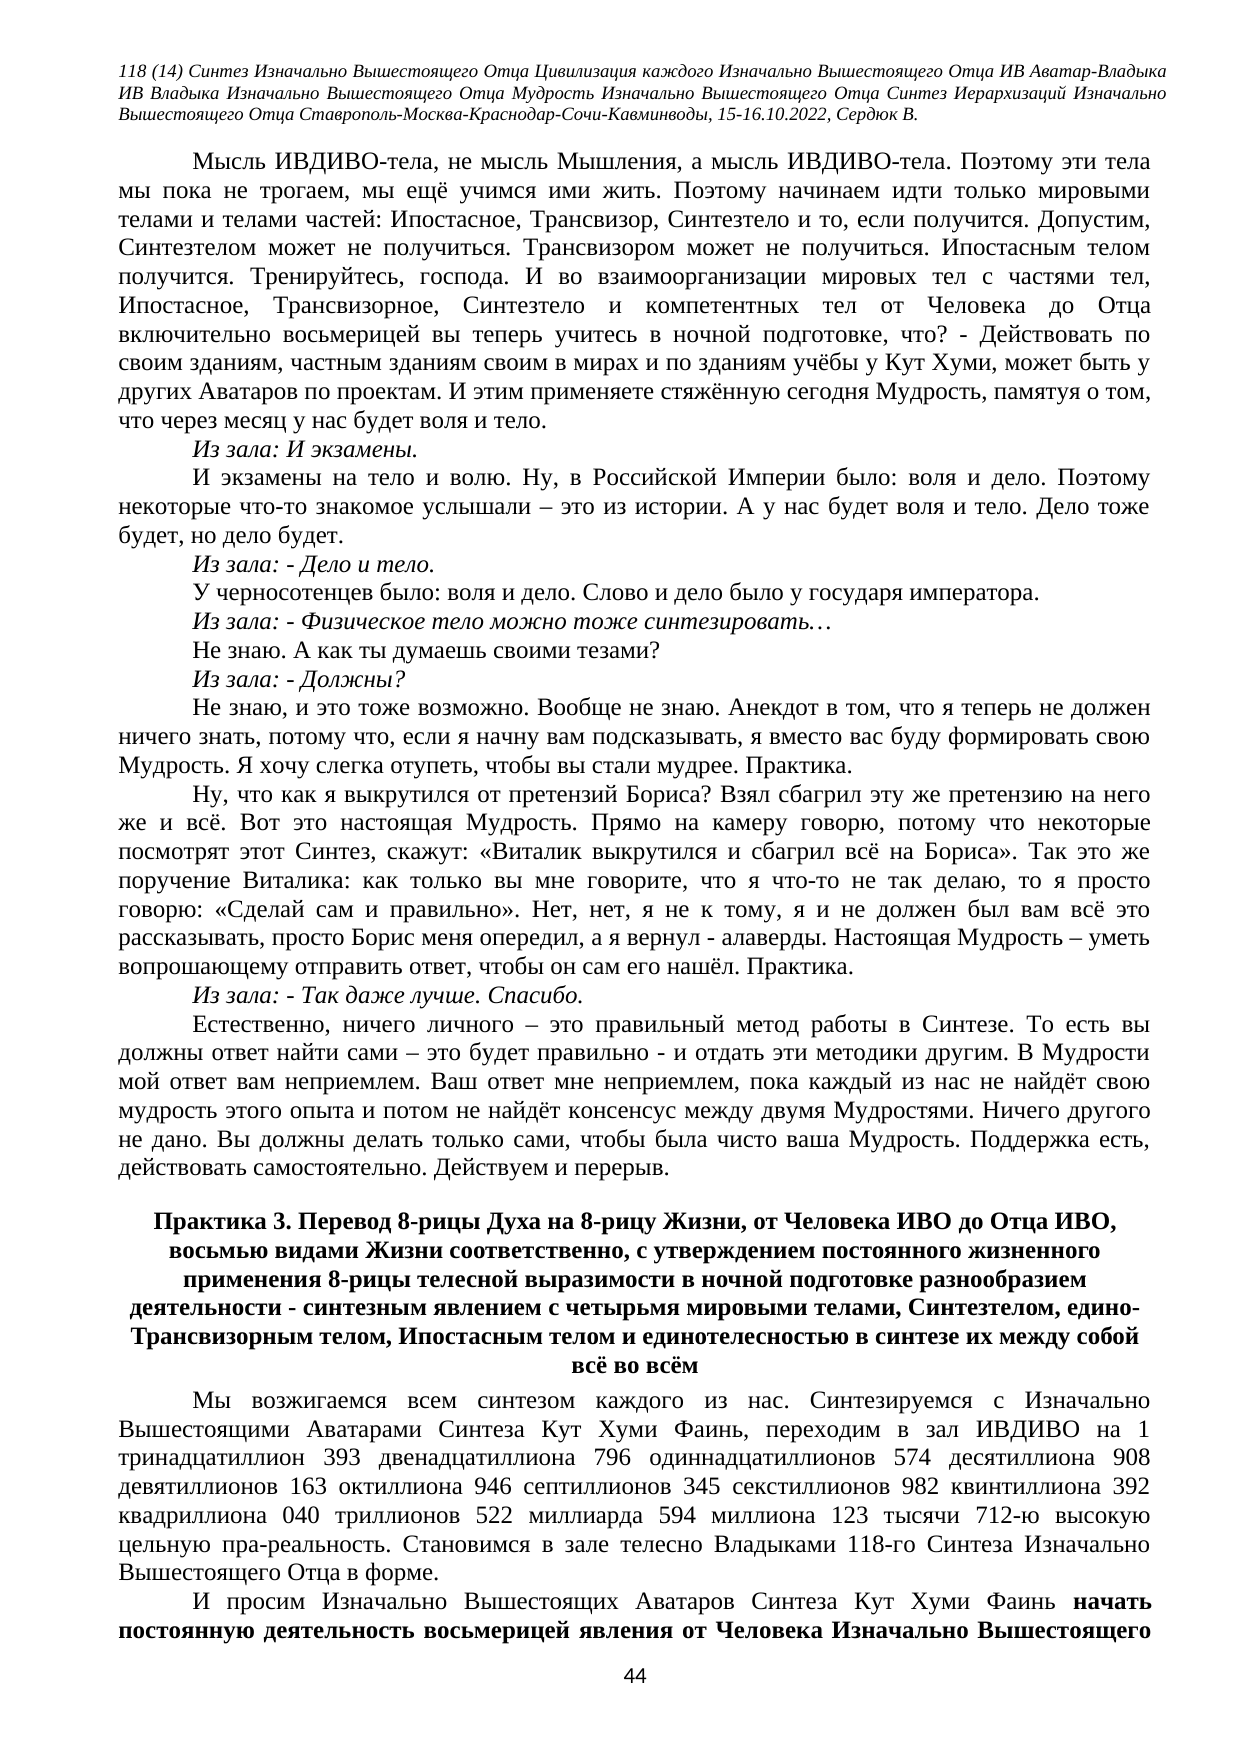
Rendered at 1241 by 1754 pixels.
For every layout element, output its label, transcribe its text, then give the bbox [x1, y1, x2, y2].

text Из зала: - Так даже лучше. Спасибо. [118, 980, 1152, 1009]
text Из зала: - Дело и тело. [118, 549, 1152, 577]
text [118, 1586, 1152, 1644]
text У черносотенцев было: воля и дело. Слово и дело было у государя императора. [118, 577, 1152, 606]
text Мысль ИВДИВО-тела, не мысль Мышления, а мысль ИВДИВО-тела. Поэтому эти тела мы пока не трогаем, мы ещё учимся ими жить. Поэтому начинаем идти только мировыми телами и телами частей: Ипостасное, Трансвизор, Синтезтело и то, если получится. Допустим, Синтезтелом может не получиться. Трансвизором может не получиться. Ипостасным телом получится. Тренируйтесь, господа. И во взаимоорганизации мировых тел с частями тел, Ипостасное, Трансвизорное, Синтезтело и компетентных тел от Человека до Отца включительно восьмерицей вы теперь учитесь в ночной подготовке, что? - Действовать по своим зданиям, частным зданиям своим в мирах и по зданиям учёбы у Кут Хуми, может быть у других Аватаров по проектам. И этим применяете стяжённую сегодня Мудрость, памятуя о том, что через месяц у нас будет воля и тело. [118, 146, 1152, 434]
text И экзамены на тело и волю. Ну, в Российской Империи было: воля и дело. Поэтому некоторые что-то знакомое услышали – это из истории. А у нас будет воля и тело. Дело тоже будет, но дело будет. [118, 462, 1152, 549]
text Из зала: - Физическое тело можно тоже синтезировать… [118, 606, 1152, 635]
text Из зала: И экзамены. [118, 434, 1152, 462]
text Не знаю, и это тоже возможно. Вообще не знаю. Анекдот в том, что я теперь не должен ничего знать, потому что, если я начну вам подсказывать, я вместо вас буду формировать свою Мудрость. Я хочу слегка отупеть, чтобы вы стали мудрее. Практика. [118, 692, 1152, 779]
subtitle Практика 3. Перевод 8-рицы Духа на 8-рицу Жизни, от Человека ИВО до Отца ИВО, восьмью видами Жизни соответственно, с утверждением постоянного жизненного применения 8-рицы телесной выразимости в ночной подготовке разнообразием деятельности - синтезным явлением с четырьмя мировыми телами, Синтезтелом, едино-Трансвизорным телом, Ипостасным телом и единотелесностью в синтезе их между собой всё во всём [118, 1206, 1152, 1379]
text Мы возжигаемся всем синтезом каждого из нас. Синтезируемся с Изначально Вышестоящими Аватарами Синтеза Кут Хуми Фаинь, переходим в зал ИВДИВО на 1 тринадцатиллион 393 двенадцатиллиона 796 одиннадцатиллионов 574 десятиллиона 908 девятиллионов 163 октиллиона 946 септиллионов 345 секстиллионов 982 квинтиллиона 392 квадриллиона 040 триллионов 522 миллиарда 594 миллиона 123 тысячи 712-ю высокую цельную пра-реальность. Становимся в зале телесно Владыками 118-го Синтеза Изначально Вышестоящего Отца в форме. [118, 1385, 1152, 1586]
text Не знаю. А как ты думаешь своими тезами? [118, 635, 1152, 664]
text Естественно, ничего личного – это правильный метод работы в Синтезе. То есть вы должны ответ найти сами – это будет правильно - и отдать эти методики другим. В Мудрости мой ответ вам неприемлем. Ваш ответ мне неприемлем, пока каждый из нас не найдёт свою мудрость этого опыта и потом не найдёт консенсус между двумя Мудростями. Ничего другого не дано. Вы должны делать только сами, чтобы была чисто ваша Мудрость. Поддержка есть, действовать самостоятельно. Действуем и перерыв. [118, 1009, 1152, 1181]
text Из зала: - Должны? [118, 664, 1152, 692]
text Ну, что как я выкрутился от претензий Бориса? Взял сбагрил эту же претензию на него же и всё. Вот это настоящая Мудрость. Прямо на камеру говорю, потому что некоторые посмотрят этот Синтез, скажут: «Виталик выкрутился и сбагрил всё на Бориса». Так это же поручение Виталика: как только вы мне говорите, что я что-то не так делаю, то я просто говорю: «Сделай сам и правильно». Нет, нет, я не к тому, я и не должен был вам всё это рассказывать, просто Борис меня опередил, а я вернул - алаверды. Настоящая Мудрость – уметь вопрошающему отправить ответ, чтобы он сам его нашёл. Практика. [118, 779, 1152, 980]
